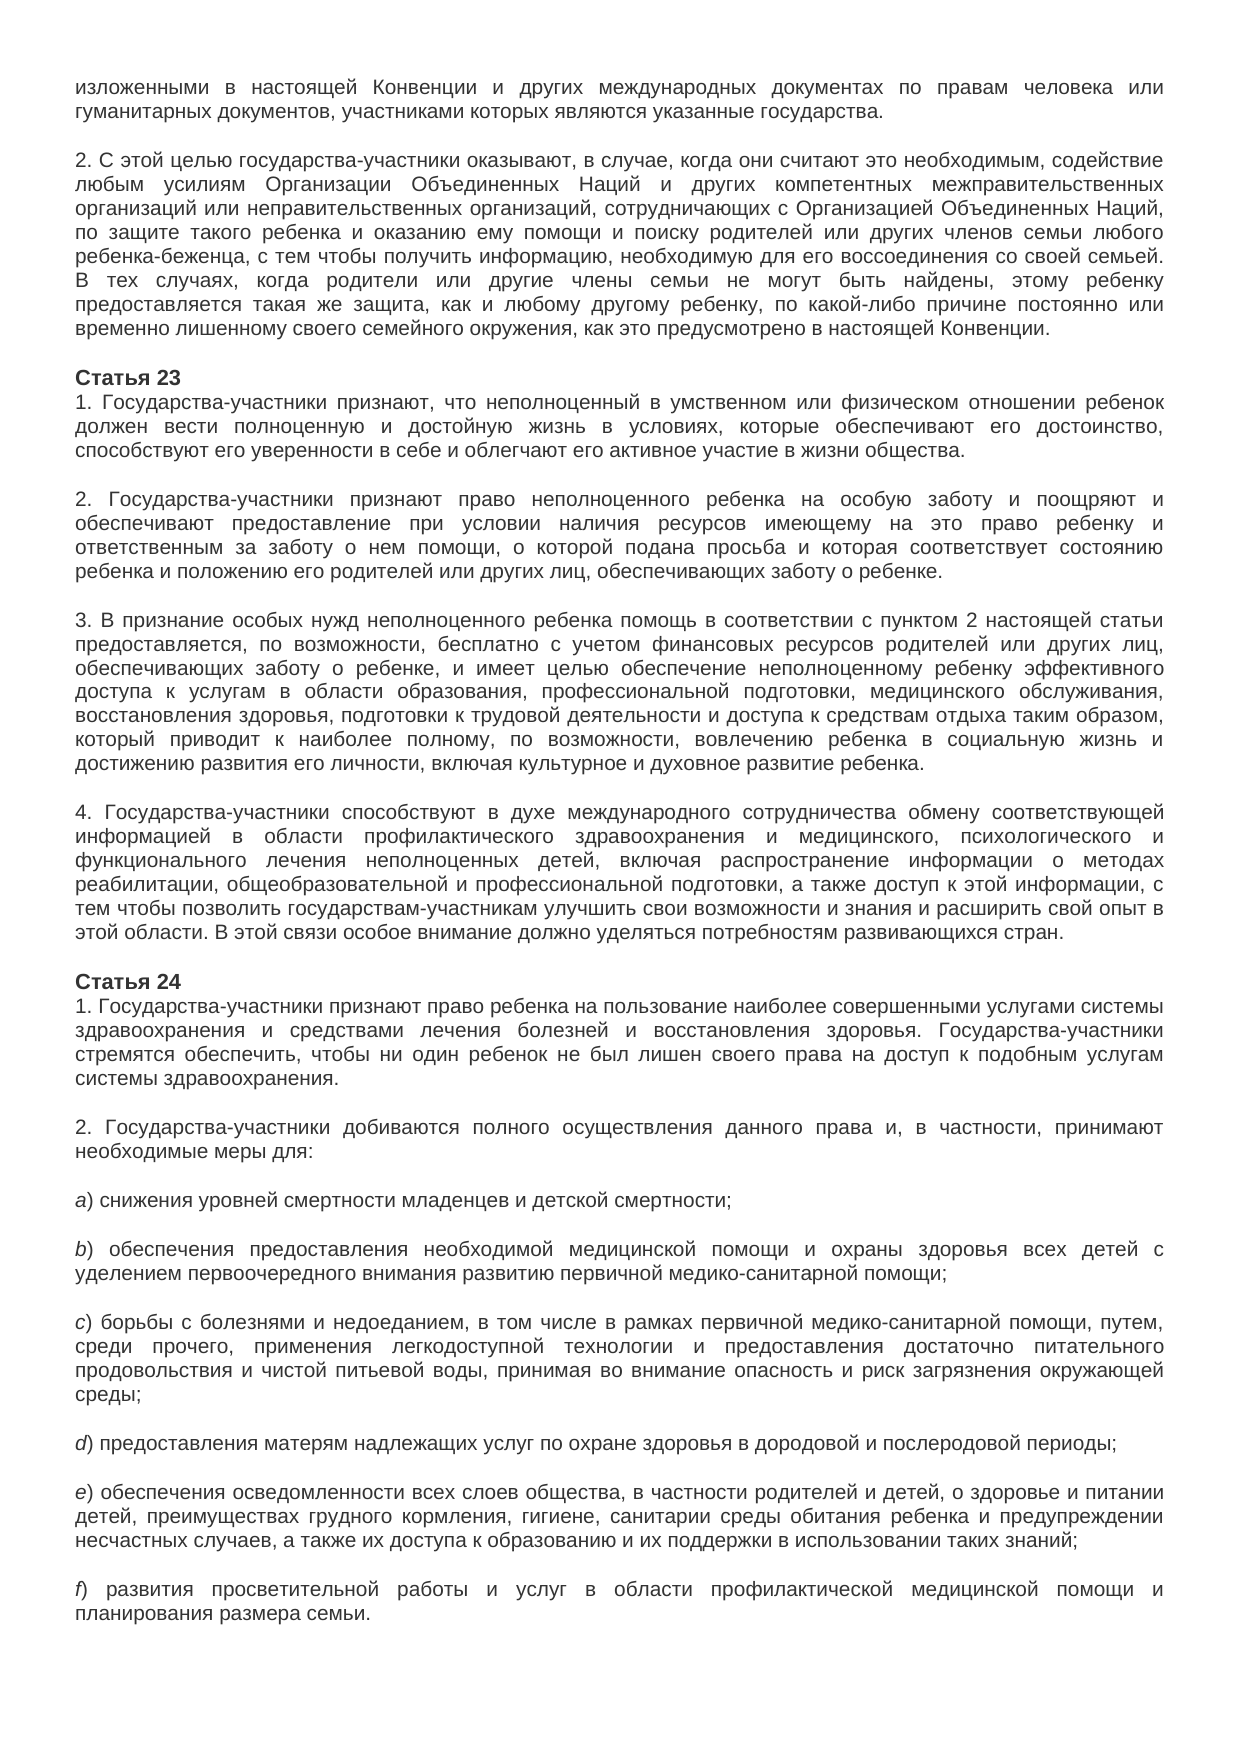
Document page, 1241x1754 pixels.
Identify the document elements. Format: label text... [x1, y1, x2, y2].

text e) обеспечения осведомленности всех слоев общества, в частности родителей и детей, о здоровье и питании детей, преимуществах грудного кормления, гигиене, санитарии среды обитания ребенка и предупреждении несчастных случаев, а также их доступа к образованию и их поддержки в использовании таких знаний; [75, 1479, 1165, 1551]
text 1. Государства-участники признают, что неполноценный в умственном или физическом отношении ребенок должен вести полноценную и достойную жизнь в условиях, которые обеспечивают его достоинство, способствуют его уверенности в себе и облегчают его активное участие в жизни общества. [75, 390, 1165, 462]
text b) обеспечения предоставления необходимой медицинской помощи и охраны здоровья всех детей с уделением первоочередного внимания развитию первичной медико-санитарной помощи; [75, 1237, 1165, 1285]
text Статья 23 [75, 364, 1165, 390]
text 2. Государства-участники признают право неполноценного ребенка на особую заботу и поощряют и обеспечивают предоставление при условии наличия ресурсов имеющему на это право ребенку и ответственным за заботу о нем помощи, о которой подана просьба и которая соответствует состоянию ребенка и положению его родителей или других лиц, обеспечивающих заботу о ребенке. [75, 487, 1165, 582]
text 2. Государства-участники добиваются полного осуществления данного права и, в частности, принимают необходимые меры для: [75, 1115, 1165, 1163]
text 4. Государства-участники способствуют в духе международного сотрудничества обмену соответствующей информацией в области профилактического здравоохранения и медицинского, психологического и функционального лечения неполноценных детей, включая распространение информации о методах реабилитации, общеобразовательной и профессиональной подготовки, а также доступ к этой информации, с тем чтобы позволить государствам-участникам улучшить свои возможности и знания и расширить свой опыт в этой области. В этой связи особое внимание должно уделяться потребностям развивающихся стран. [75, 800, 1165, 944]
text f) развития просветительной работы и услуг в области профилактической медицинской помощи и планирования размера семьи. [75, 1576, 1165, 1624]
text d) предоставления матерям надлежащих услуг по охране здоровья в дородовой и послеродовой периоды; [75, 1431, 1165, 1454]
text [75, 75, 1165, 123]
text Статья 24 [75, 969, 1165, 994]
text 3. В признание особых нужд неполноценного ребенка помощь в соответствии с пунктом 2 настоящей статьи предоставляется, по возможности, бесплатно с учетом финансовых ресурсов родителей или других лиц, обеспечивающих заботу о ребенке, и имеет целью обеспечение неполноценному ребенку эффективного доступа к услугам в области образования, профессиональной подготовки, медицинского обслуживания, восстановления здоровья, подготовки к трудовой деятельности и доступа к средствам отдыха таким образом, который приводит к наиболее полному, по возможности, вовлечению ребенка в социальную жизнь и достижению развития его личности, включая культурное и духовное развитие ребенка. [75, 607, 1165, 775]
text a) снижения уровней смертности младенцев и детской смертности; [75, 1188, 1165, 1212]
text 2. С этой целью государства-участники оказывают, в случае, когда они считают это необходимым, содействие любым усилиям Организации Объединенных Наций и других компетентных межправительственных организаций или неправительственных организаций, сотрудничающих с Организацией Объединенных Наций, по защите такого ребенка и оказанию ему помощи и поиску родителей или других членов семьи любого ребенка-беженца, с тем чтобы получить информацию, необходимую для его воссоединения со своей семьей. В тех случаях, когда родители или другие члены семьи не могут быть найдены, этому ребенку предоставляется такая же защита, как и любому другому ребенку, по какой-либо причине постоянно или временно лишенному своего семейного окружения, как это предусмотрено в настоящей Конвенции. [75, 148, 1165, 339]
text 1. Государства-участники признают право ребенка на пользование наиболее совершенными услугами системы здравоохранения и средствами лечения болезней и восстановления здоровья. Государства-участники стремятся обеспечить, чтобы ни один ребенок не был лишен своего права на доступ к подобным услугам системы здравоохранения. [75, 994, 1165, 1090]
text c) борьбы с болезнями и недоеданием, в том числе в рамках первичной медико-санитарной помощи, путем, среди прочего, применения легкодоступной технологии и предоставления достаточно питательного продовольствия и чистой питьевой воды, принимая во внимание опасность и риск загрязнения окружающей среды; [75, 1310, 1165, 1406]
